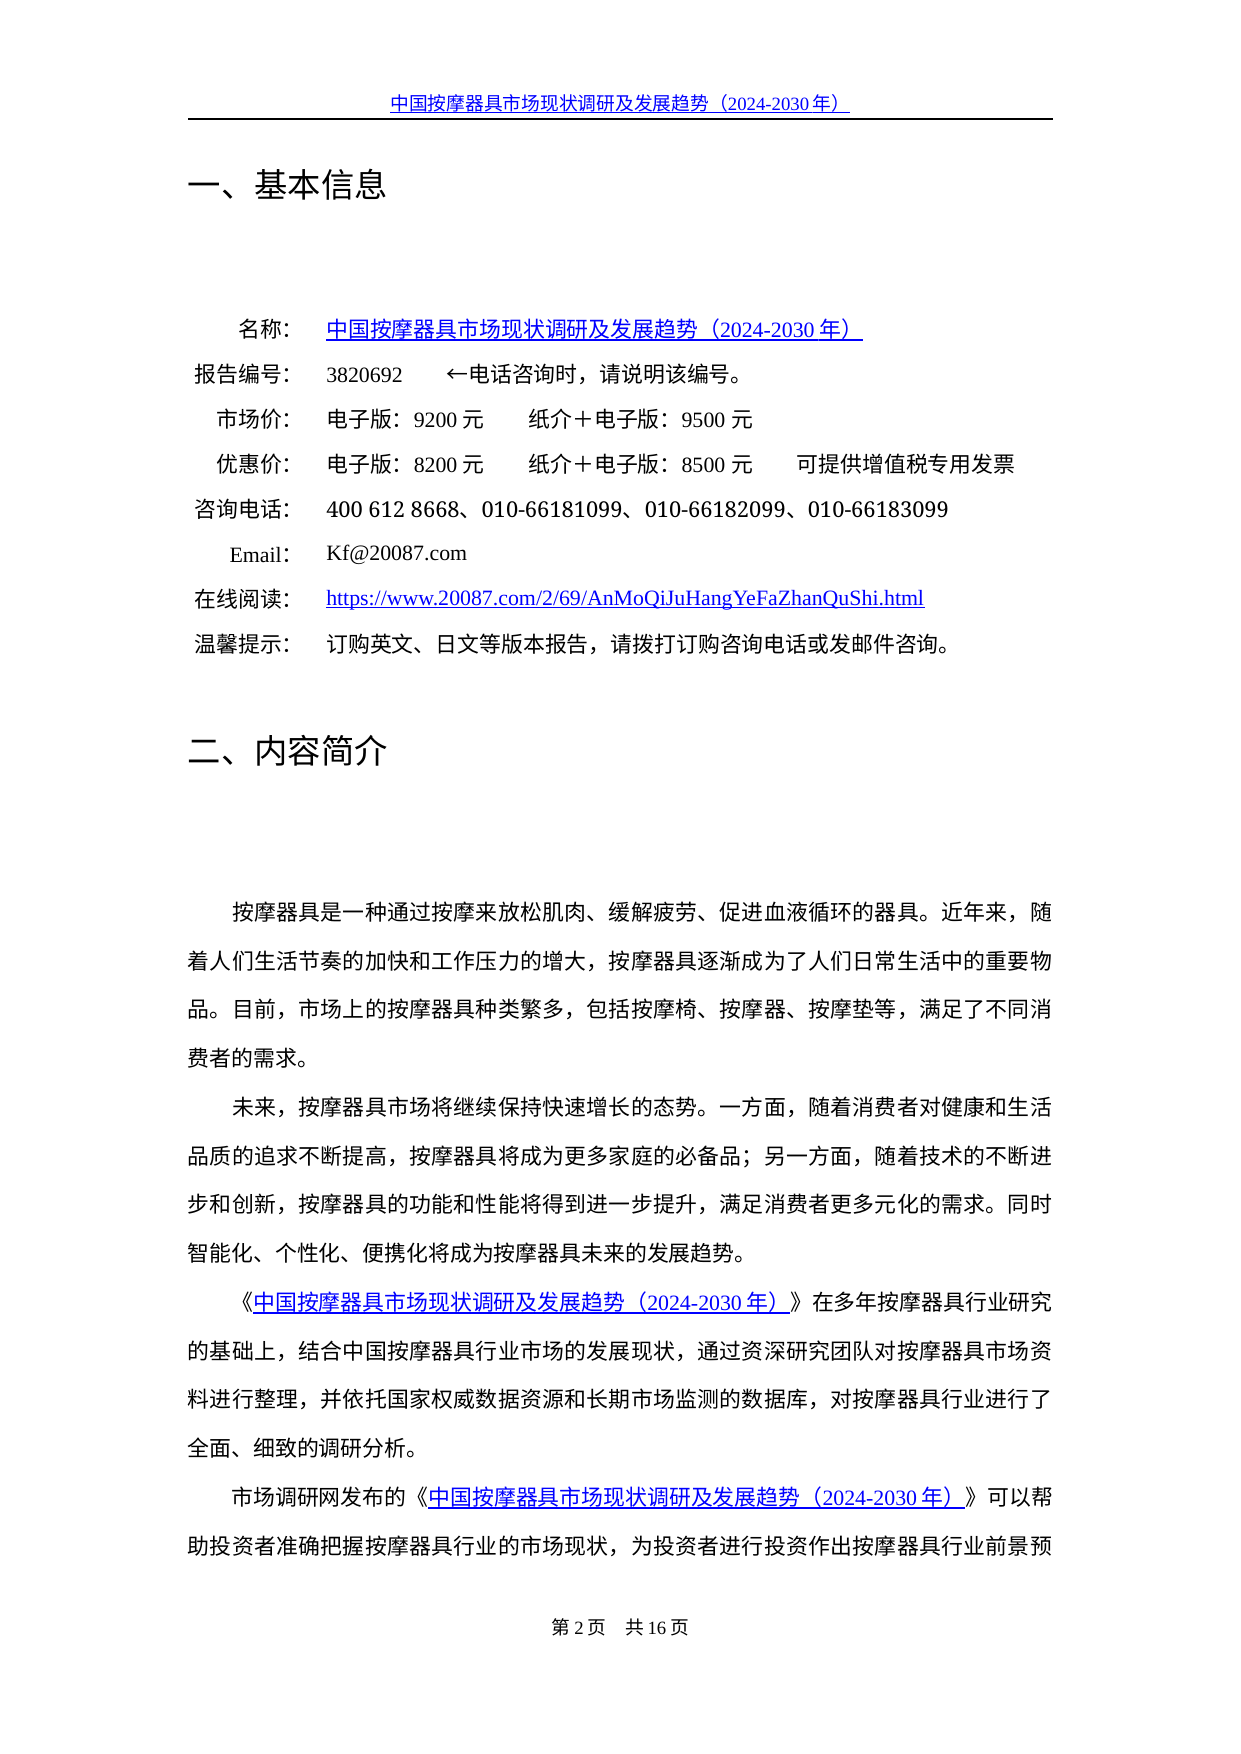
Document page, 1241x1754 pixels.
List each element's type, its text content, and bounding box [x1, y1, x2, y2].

table_cell 咨询电话： [167, 492, 315, 537]
table_cell 电子版：8200 元 纸介＋电子版：8500 元 可提供增值税专用发票 [315, 447, 1073, 492]
table_cell 3820692 ←电话咨询时，请说明该编号。 [315, 357, 1073, 402]
table_cell 市场价： [167, 402, 315, 447]
table_cell 电子版：9200 元 纸介＋电子版：9500 元 [315, 402, 1073, 447]
table_cell 订购英文、日文等版本报告，请拨打订购咨询电话或发邮件咨询。 [315, 627, 1073, 672]
title 二、内容简介 [187, 717, 1053, 782]
table_cell 400 612 8668、010-66181099、010-66182099、010-66183099 [315, 492, 1073, 537]
table_header 中国按摩器具市场现状调研及发展趋势（2024-2030年） [315, 312, 1073, 357]
table_cell Kf@20087.com [315, 537, 1073, 582]
table_cell [315, 582, 1073, 627]
table_cell 报告编号： [167, 357, 315, 402]
title 一、基本信息 [187, 150, 1053, 215]
table_cell 优惠价： [167, 447, 315, 492]
table_cell Email： [167, 537, 315, 582]
table_header 名称： [167, 312, 315, 357]
table_cell 在线阅读： [167, 582, 315, 627]
table_cell 温馨提示： [167, 627, 315, 672]
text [187, 894, 1053, 1561]
